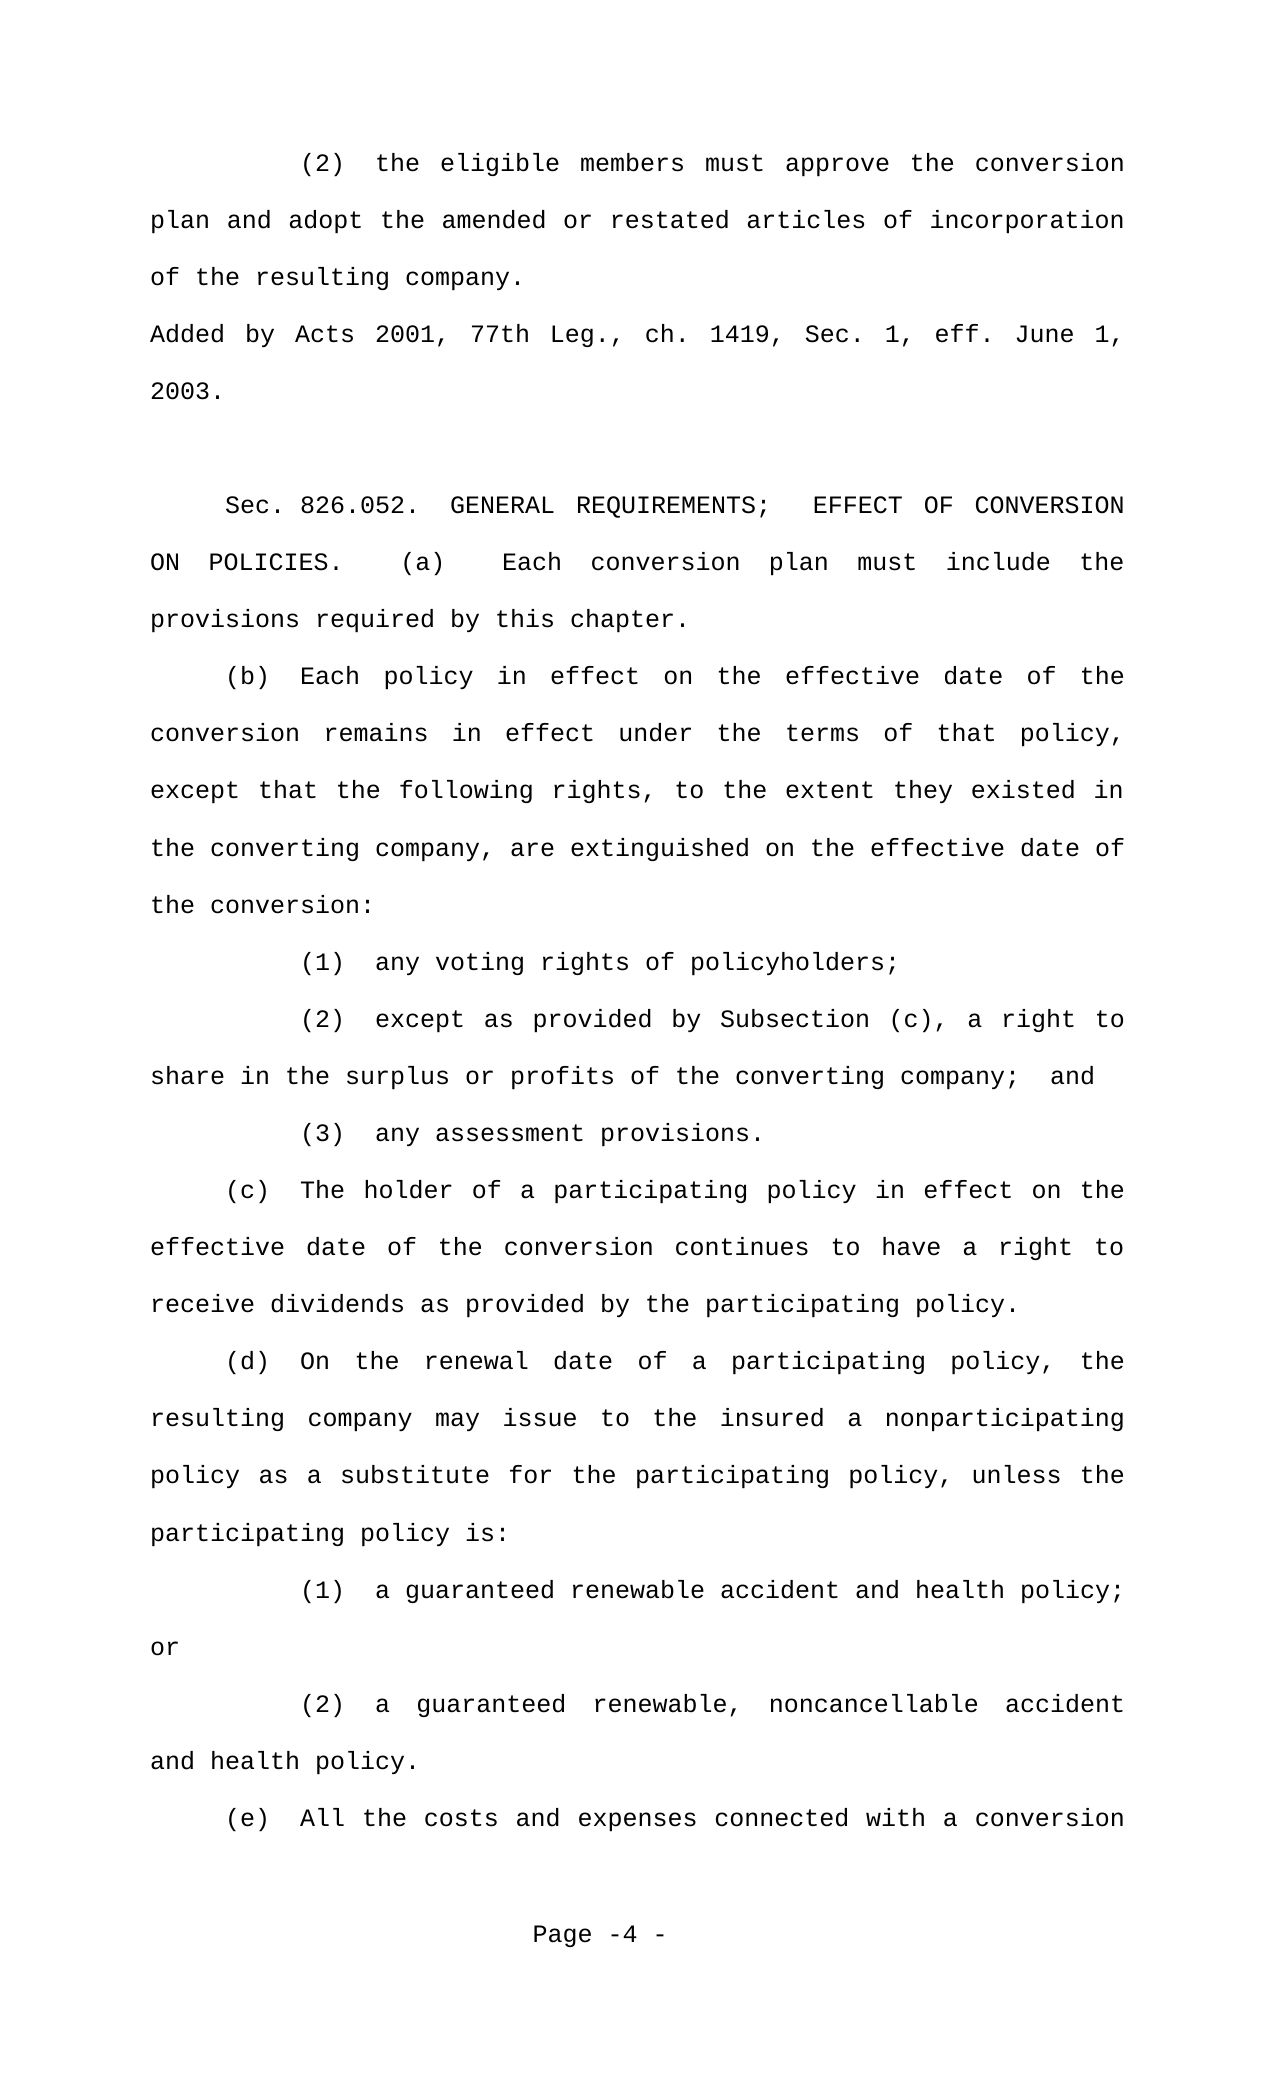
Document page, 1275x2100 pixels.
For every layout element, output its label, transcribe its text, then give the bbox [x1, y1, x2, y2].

text Added by Acts 2001, 77th Leg., ch. 1419, Sec. 1, eff. June 1, 2003. [150, 321, 1125, 407]
text (d) On the renewal date of a participating policy, the resulting company may issue to the insured a nonparticipating policy as a substitute for the participating policy, unless the participating policy is: [150, 1349, 1125, 1548]
text Sec. 826.052. GENERAL REQUIREMENTS; EFFECT OF CONVERSION ON POLICIES. (a) Each conversion plan must include the provisions required by this chapter. [150, 492, 1125, 635]
text (3) any assessment provisions. [150, 1120, 1125, 1149]
text (1) any voting rights of policyholders; [150, 949, 1125, 978]
text (2) except as provided by Subsection (c), a right to share in the surplus or profits of the converting company; and [150, 1006, 1125, 1092]
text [150, 1805, 1125, 1834]
text (2) the eligible members must approve the conversion plan and adopt the amended or restated articles of incorporation of the resulting company. [150, 150, 1125, 293]
text (c) The holder of a participating policy in effect on the effective date of the conversion continues to have a right to receive dividends as provided by the participating policy. [150, 1177, 1125, 1320]
text (1) a guaranteed renewable accident and health policy; or [150, 1577, 1125, 1663]
text (b) Each policy in effect on the effective date of the conversion remains in effect under the terms of that policy, except that the following rights, to the extent they existed in the converting company, are extinguished on the effective date of the conversion: [150, 664, 1125, 921]
text (2) a guaranteed renewable, noncancellable accident and health policy. [150, 1691, 1125, 1777]
